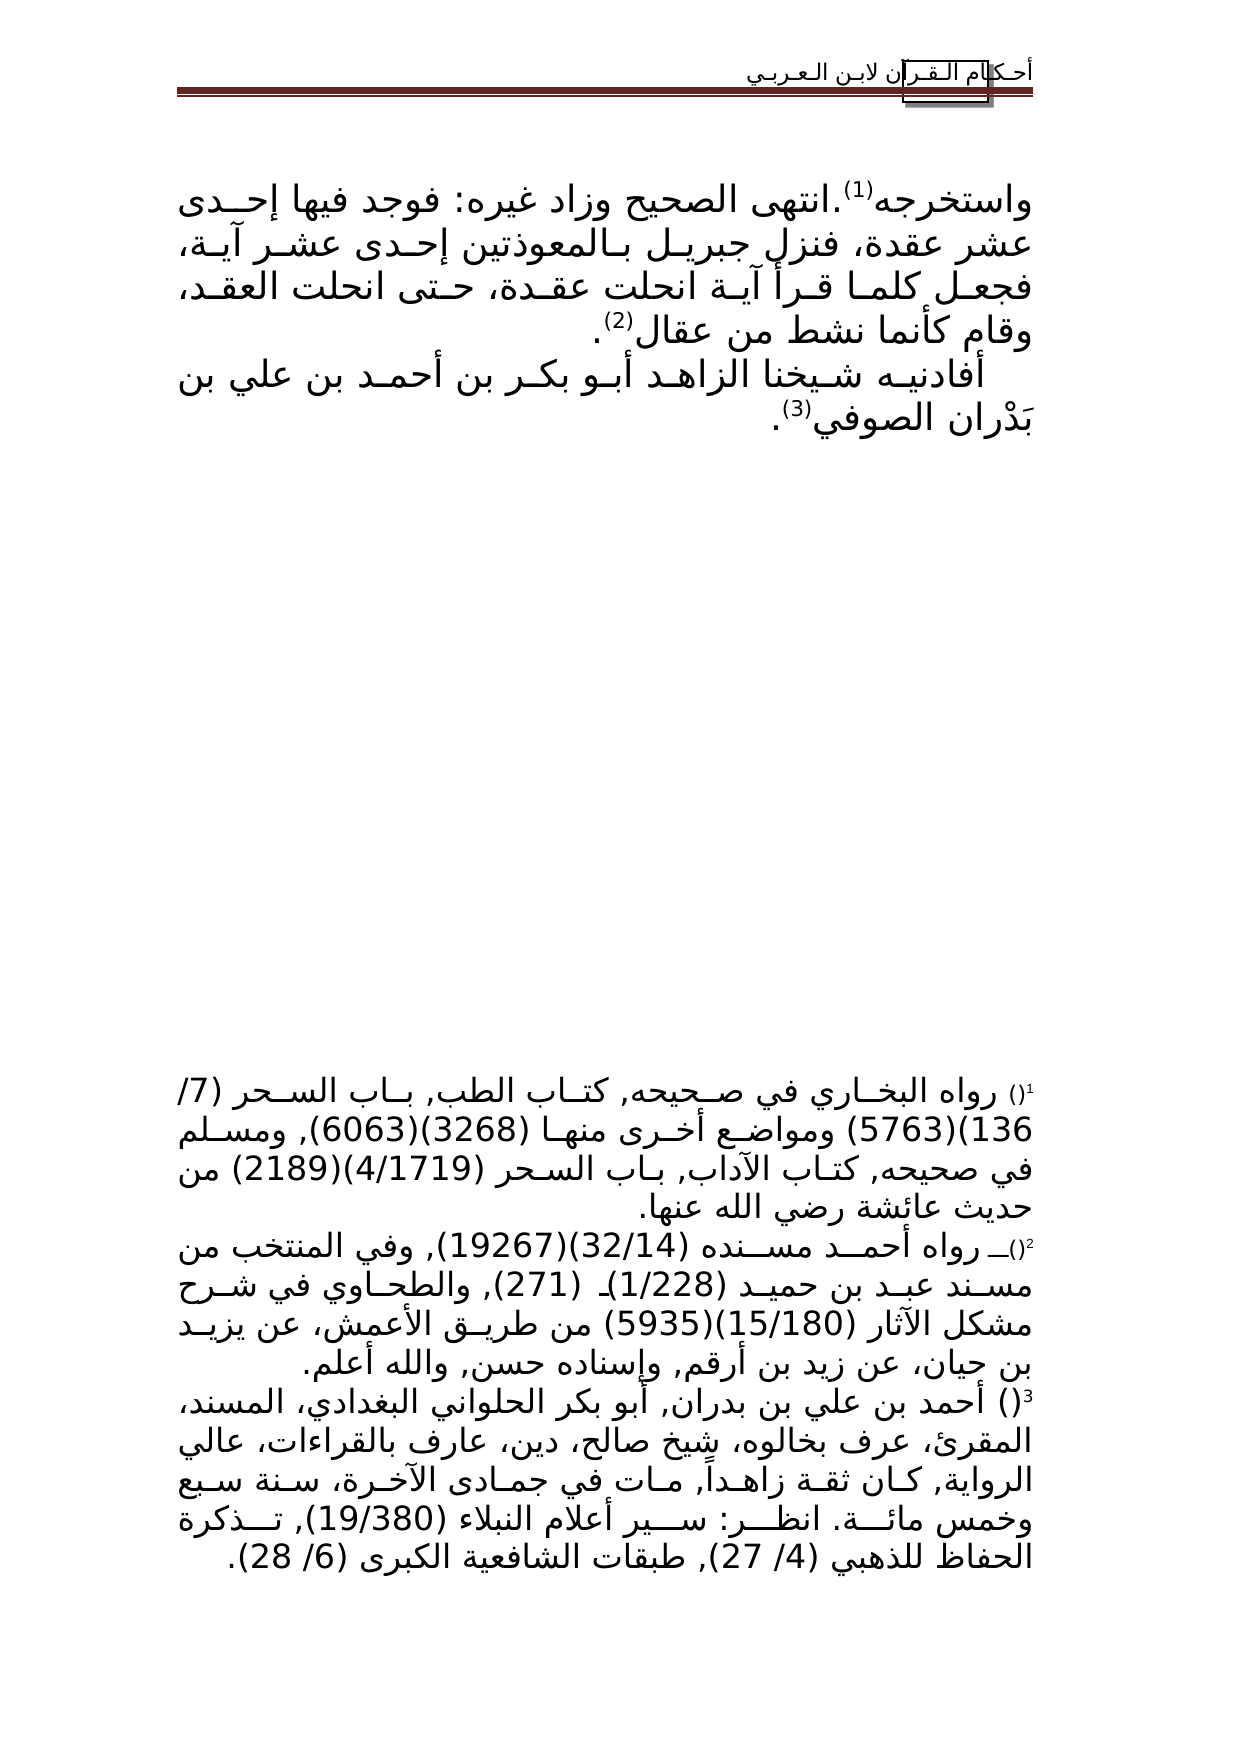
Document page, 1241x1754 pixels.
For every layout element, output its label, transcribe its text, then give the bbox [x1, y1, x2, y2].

text أفادنيه شيخنا الزاهد أبو بكر بن أحمد بن علي بن بَدْران الصوفي(). [177, 352, 1033, 439]
text المسألة الأولى: في سبب نزولهما: روي أن النبي سُحِر حتى كان يخيّل إليه أنه كان يفعل الشيء ولا يفعله، فمكث كذلك ما شاء الله أن يمكث، ثم قال: يا عائشة، أشعرت أن الله أفتاني فيما استفتيته فيه؟ أتاني ملكان، جلس أحدهما عند رأسي، والآخر عند رجلي [قال الذي عند رأسي للذي عند رجلي](): ما شأن الرجل؟ قال: مطبوب(), قال: ومن طبه؟ قال: لَبِيد بن الأعصم, فقال: فبماذا؟ قال: في مشط ومشاطة()، في جُفِّ طَلْعة ذَكَر()، تحت رَاعُوفة() في بِئْر ذَرْوَان(), فجاء البئر واستخرجه().انتهى الصحيح وزاد غيره: فوجد فيها إحدى عشر عقدة، فنزل جبريل بالمعوذتين إحدى عشر آية، فجعل كلما قرأ آية انحلت عقدة، حتى انحلت العقد، وقام كأنما نشط من عقال(). [177, 178, 1033, 352]
